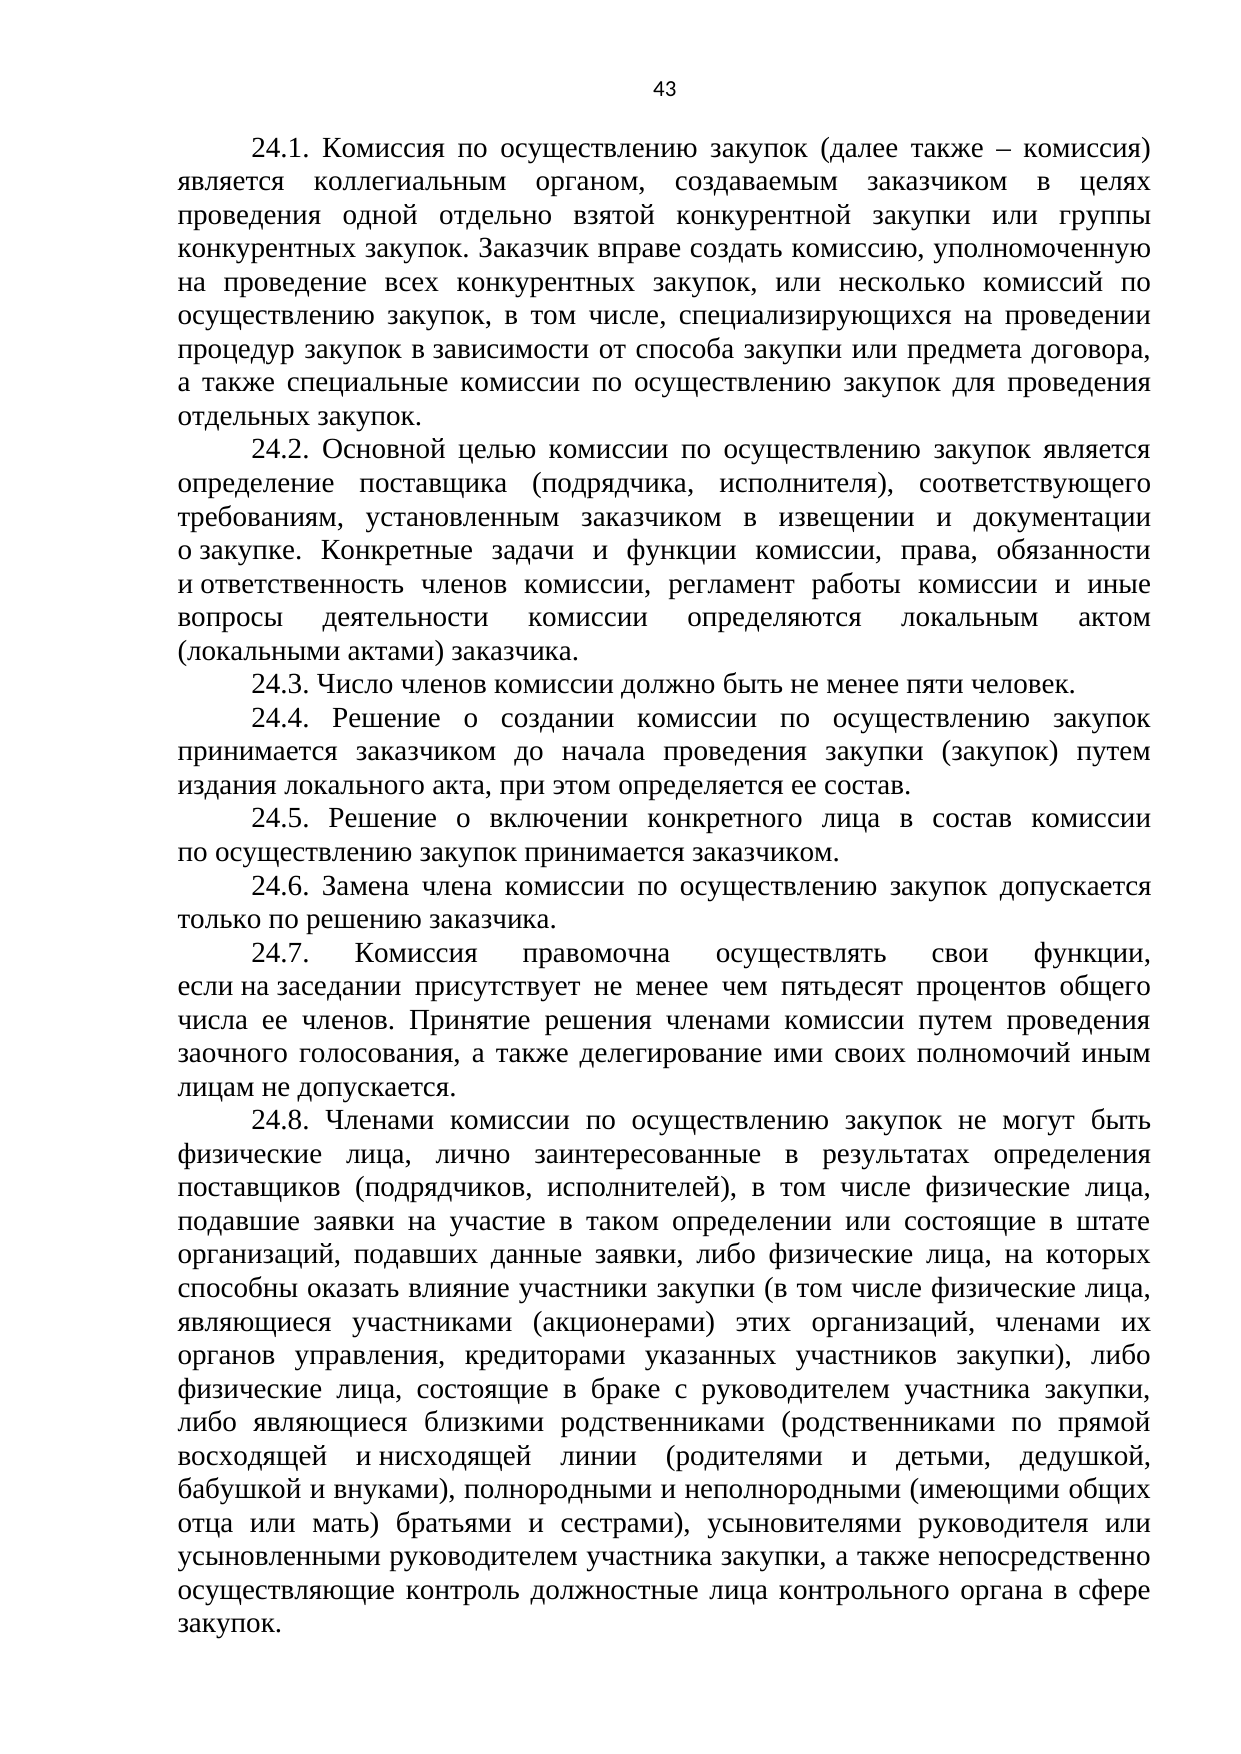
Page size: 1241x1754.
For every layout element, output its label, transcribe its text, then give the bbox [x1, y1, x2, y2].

text 24.8. Членами комиссии по осуществлению закупок не могут быть физические лица, лично заинтересованные в результатах определения поставщиков (подрядчиков, исполнителей), в том числе физические лица, подавшие заявки на участие в таком определении или состоящие в штате организаций, подавших данные заявки, либо физические лица, на которых способны оказать влияние участники закупки (в том числе физические лица, являющиеся участниками (акционерами) этих организаций, членами их органов управления, кредиторами указанных участников закупки), либо физические лица, состоящие в браке с руководителем участника закупки, либо являющиеся близкими родственниками (родственниками по прямой восходящей и нисходящей линии (родителями и детьми, дедушкой, бабушкой и внуками), полнородными и неполнородными (имеющими общих отца или мать) братьями и сестрами), усыновителями руководителя или усыновленными руководителем участника закупки, а также непосредственно осуществляющие контроль должностные лица контрольного органа в сфере закупок. [177, 1102, 1152, 1639]
text 24.5. Решение о включении конкретного лица в состав комиссии по осуществлению закупок принимается заказчиком. [177, 801, 1152, 868]
text 24.3. Число членов комиссии должно быть не менее пяти человек. [177, 666, 1152, 700]
text 24.1. Комиссия по осуществлению закупок (далее также – комиссия) является коллегиальным органом, создаваемым заказчиком в целях проведения одной отдельно взятой конкурентной закупки или группы конкурентных закупок. Заказчик вправе создать комиссию, уполномоченную на проведение всех конкурентных закупок, или несколько комиссий по осуществлению закупок, в том числе, специализирующихся на проведении процедур закупок в зависимости от способа закупки или предмета договора, а также специальные комиссии по осуществлению закупок для проведения отдельных закупок. [177, 130, 1152, 432]
text 24.6. Замена члена комиссии по осуществлению закупок допускается только по решению заказчика. [177, 868, 1152, 935]
text 24.7. Комиссия правомочна осуществлять свои функции, если на заседании присутствует не менее чем пятьдесят процентов общего числа ее членов. Принятие решения членами комиссии путем проведения заочного голосования, а также делегирование ими своих полномочий иным лицам не допускается. [177, 935, 1152, 1102]
text 24.2. Основной целью комиссии по осуществлению закупок является определение поставщика (подрядчика, исполнителя), соответствующего требованиям, установленным заказчиком в извещении и документации о закупке. Конкретные задачи и функции комиссии, права, обязанности и ответственность членов комиссии, регламент работы комиссии и иные вопросы деятельности комиссии определяются локальным актом (локальными актами) заказчика. [177, 432, 1152, 666]
text 24.4. Решение о создании комиссии по осуществлению закупок принимается заказчиком до начала проведения закупки (закупок) путем издания локального акта, при этом определяется ее состав. [177, 700, 1152, 801]
